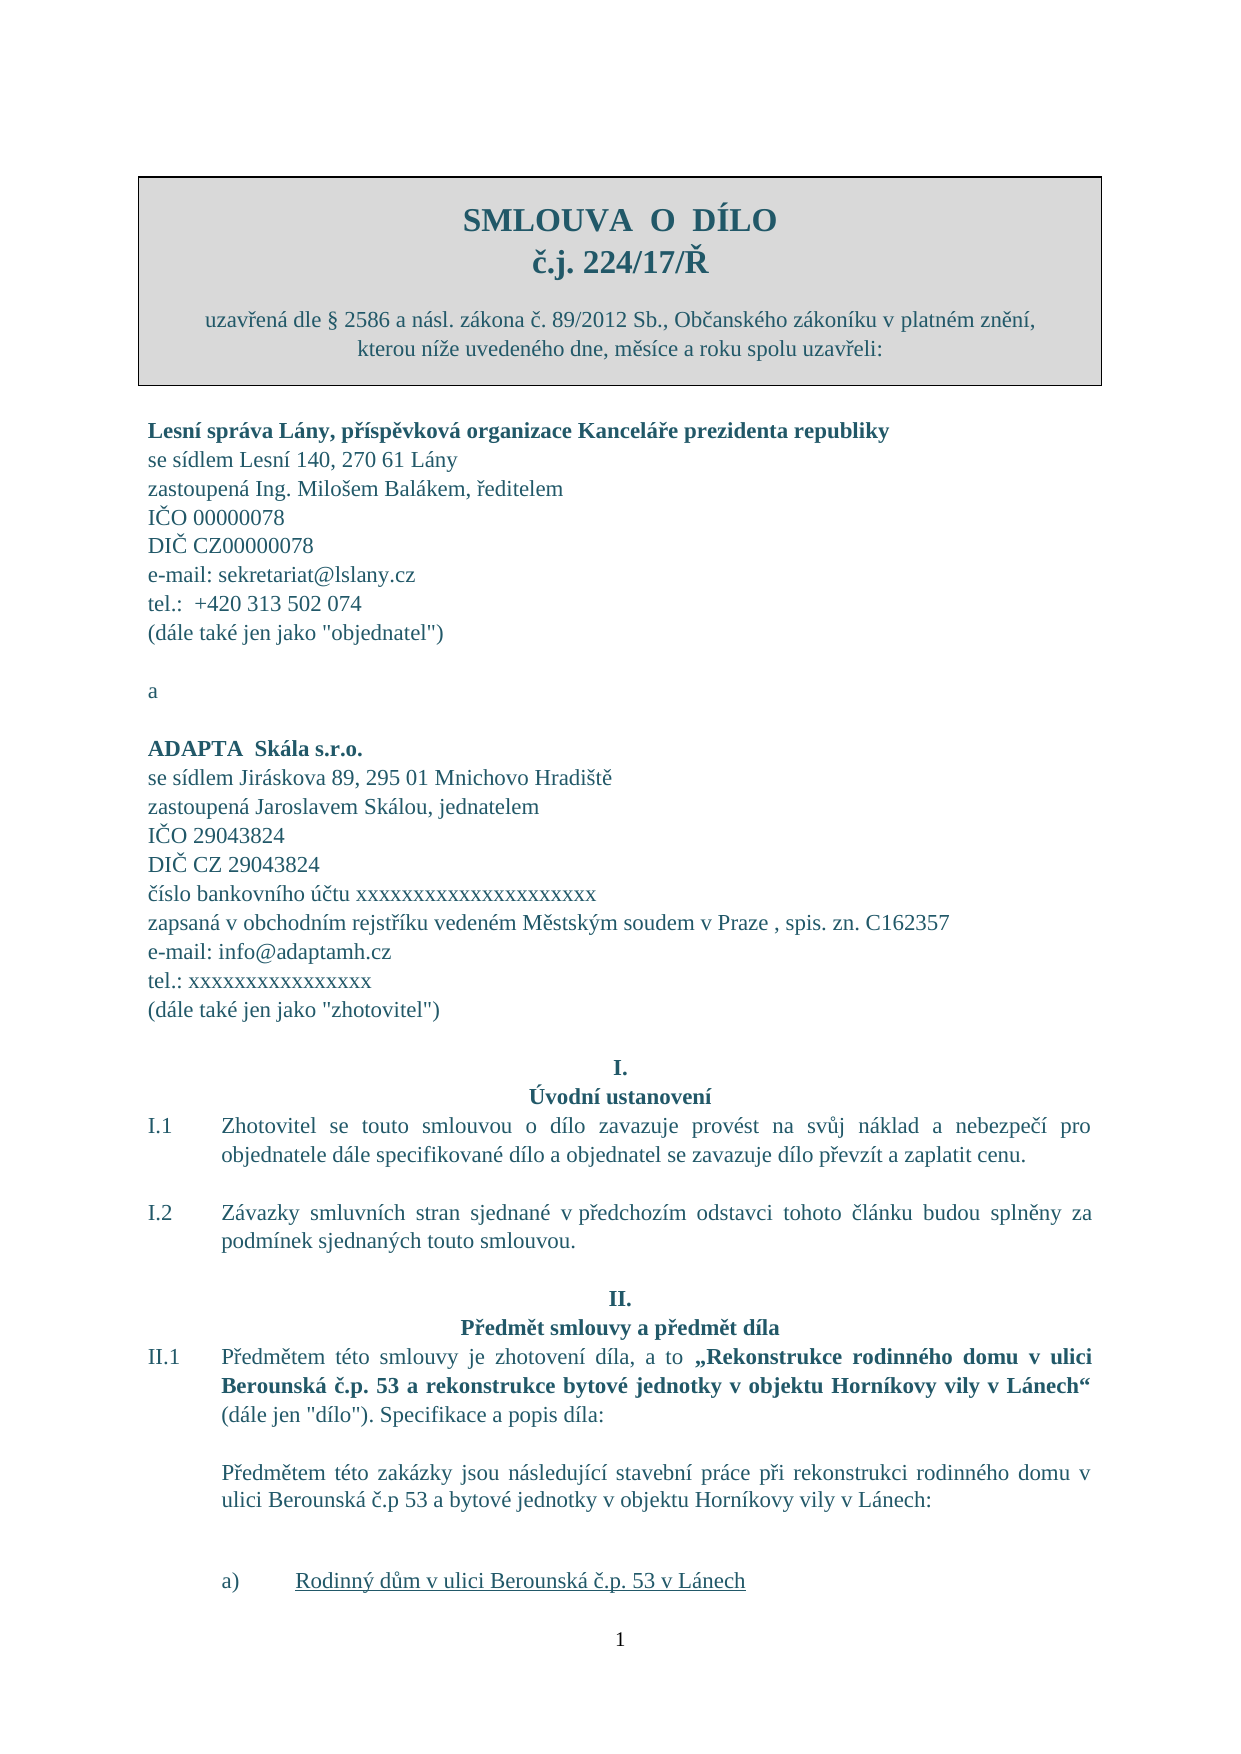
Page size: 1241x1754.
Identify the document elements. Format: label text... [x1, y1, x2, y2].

text se sídlem Jiráskova 89, 295 01 Mnichovo Hradiště [148, 764, 1093, 791]
text uzavřená dle § 2586 a násl. zákona č. 89/2012 Sb., Občanského zákoníku v platném znění, [139, 303, 1101, 332]
text zapsaná v obchodním rejstříku vedeném Městským soudem v Praze , spis. zn. C162357 [148, 909, 1093, 935]
text IČO 00000078 [148, 504, 1093, 530]
text I.1 Zhotovitel se touto smlouvou o dílo zavazuje provést na svůj náklad a nebezpečí pro objednatele dále specifikované dílo a objednatel se zavazuje dílo převzít a zaplatit cenu. [148, 1112, 1093, 1167]
text (dále také jen jako "objednatel") [148, 619, 1093, 646]
text IČO 29043824 [148, 822, 1093, 848]
text I. [148, 1054, 1093, 1080]
text a) Rodinný dům v ulici Berounská č.p. 53 v Lánech [221, 1567, 1093, 1593]
text Úvodní ustanovení [148, 1083, 1093, 1109]
text I.2 Závazky smluvních stran sjednané v předchozím odstavci tohoto článku budou splněny za podmínek sjednaných touto smlouvou. [148, 1199, 1093, 1254]
text SMLOUVA O DÍLO [139, 197, 1101, 239]
text II.1 Předmětem této smlouvy je zhotovení díla, a to „Rekonstrukce rodinného domu v ulici Berounská č.p. 53 a rekonstrukce bytové jednotky v objektu Horníkovy vily v Lánech“ (dále jen "dílo"). Specifikace a popis díla: [148, 1343, 1093, 1428]
text e-mail: info@adaptamh.cz [148, 938, 1093, 964]
text se sídlem Lesní 140, 270 61 Lány [148, 446, 1093, 472]
text tel.: +420 313 502 074 [148, 591, 1093, 617]
text (dále také jen jako "zhotovitel") [148, 996, 1093, 1022]
list Předmětem této zakázky jsou následující stavební práce při rekonstrukci rodinného domu v ulici Berounská č.p 53 a bytové jednotky v objektu Horníkovy vily v Lánech: [148, 1459, 1093, 1512]
text ADAPTA Skála s.r.o. [148, 735, 1093, 762]
text Předmět smlouvy a předmět díla [148, 1314, 1093, 1341]
text DIČ CZ00000078 [148, 533, 1093, 559]
text číslo bankovního účtu xxxxxxxxxxxxxxxxxxxxx [148, 880, 1093, 906]
text Lesní správa Lány, příspěvková organizace Kanceláře prezidenta republiky [148, 417, 1093, 443]
text č.j. 224/17/Ř [139, 239, 1101, 281]
text kterou níže uvedeného dne, měsíce a roku spolu uzavřeli: [139, 332, 1101, 361]
text a [148, 677, 1093, 704]
text II. [148, 1286, 1093, 1312]
text zastoupená Jaroslavem Skálou, jednatelem [148, 793, 1093, 819]
text zastoupená Ing. Milošem Balákem, ředitelem [148, 475, 1093, 501]
text DIČ CZ 29043824 [148, 851, 1093, 877]
text tel.: xxxxxxxxxxxxxxxx [148, 967, 1093, 993]
text e-mail: sekretariat@lslany.cz [148, 562, 1093, 588]
